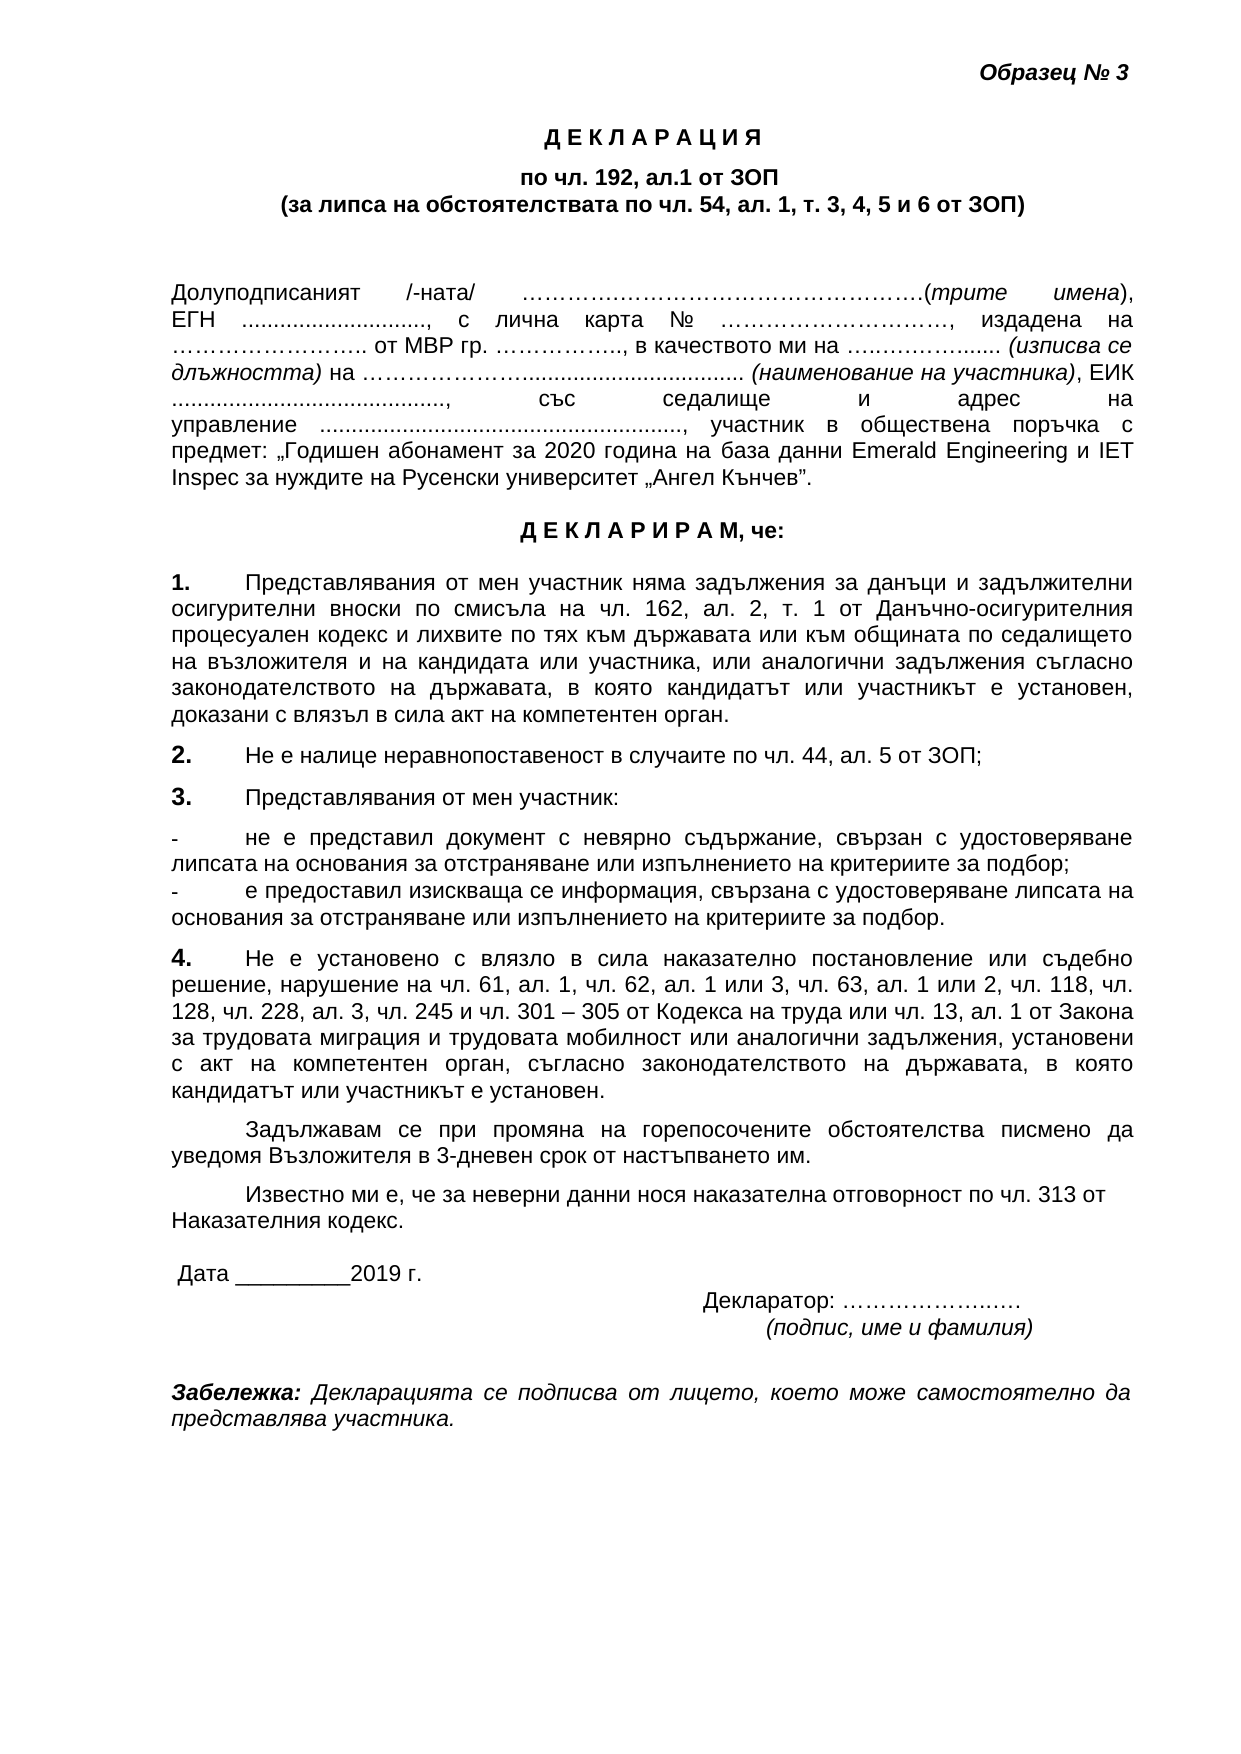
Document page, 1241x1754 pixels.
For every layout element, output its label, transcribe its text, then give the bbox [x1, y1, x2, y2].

text Дата _________2019 г. [171, 1260, 1131, 1287]
text Д Е К Л А Р А Ц И Я [171, 124, 1134, 151]
subtitle по чл. 192, ал.1 от ЗОП (за липса на обстоятелствата по чл. 54, ал. 1, т. 3, 4, 5 и 6 от ЗОП) [171, 164, 1134, 217]
list е предоставил изискваща се информация, свързана с удостоверяване липсата на основания за отстраняване или изпълнението на критериите за подбор. [171, 877, 1134, 930]
text Декларатор: ………………..…. [171, 1287, 1134, 1313]
text Задължавам се при промяна на горепосочените обстоятелства писмено да уведомя Възложителя в 3-дневен срок от настъпването им. [171, 1116, 1134, 1168]
text Д Е К Л А Р И Р А М, че: [171, 517, 1134, 544]
text Долуподписаният /-ната/ ………….………………………………….(трите имена), ЕГН ............................., с лична карта № …………………………, издадена на …………………….. от МВР гр. …………….., в качеството ми на …..….……....... (изписва се длъжността) на …………………................................... (наименование на участника), ЕИК ..........................................., със седалище и адрес на управление ........................................................., участник в обществена поръчка с предмет: „Годишен абонамент за 2020 година на база данни Emerald Engineering и IET Inspec за нуждите на Русенски университет „Ангел Кънчев”. [171, 279, 1134, 490]
list Представлявания от мен участник: [171, 782, 1134, 810]
list Представлявания от мен участник няма задължения за данъци и задължителни осигурителни вноски по смисъла на чл. 162, ал. 2, т. 1 от Данъчно-осигурителния процесуален кодекс и лихвите по тях към държавата или към общината по седалището на възложителя и на кандидата или участника, или аналогични задължения съгласно законодателството на държавата, в която кандидатът или участникът е установен, доказани с влязъл в сила акт на компетентен орган. [171, 569, 1134, 727]
text Забележка: Декларацията се подписва от лицето, което може самостоятелно да представлява участника. [171, 1379, 1134, 1431]
list Не е налице неравнопоставеност в случаите по чл. 44, ал. 5 от ЗОП; [171, 740, 1134, 769]
text Известно ми е, че за неверни данни нося наказателна отговорност по чл. 313 от Наказателния кодекс. [171, 1181, 1134, 1233]
list не е представил документ с невярно съдържание, свързан с удостоверяване липсата на основания за отстраняване или изпълнението на критериите за подбор; [171, 824, 1134, 877]
text (подпис, име и фамилия) [171, 1313, 1134, 1340]
list Не е установено с влязло в сила наказателно постановление или съдебно решение, нарушение на чл. 61, ал. 1, чл. 62, ал. 1 или 3, чл. 63, ал. 1 или 2, чл. 118, чл. 128, чл. 228, ал. 3, чл. 245 и чл. 301 – 305 от Кодекса на труда или чл. 13, ал. 1 от Закона за трудовата миграция и трудовата мобилност или аналогични задължения, установени с акт на компетентен орган, съгласно законодателството на държавата, в която кандидатът или участникът е установен. [171, 942, 1134, 1103]
text Образец № 3 [227, 59, 1131, 85]
